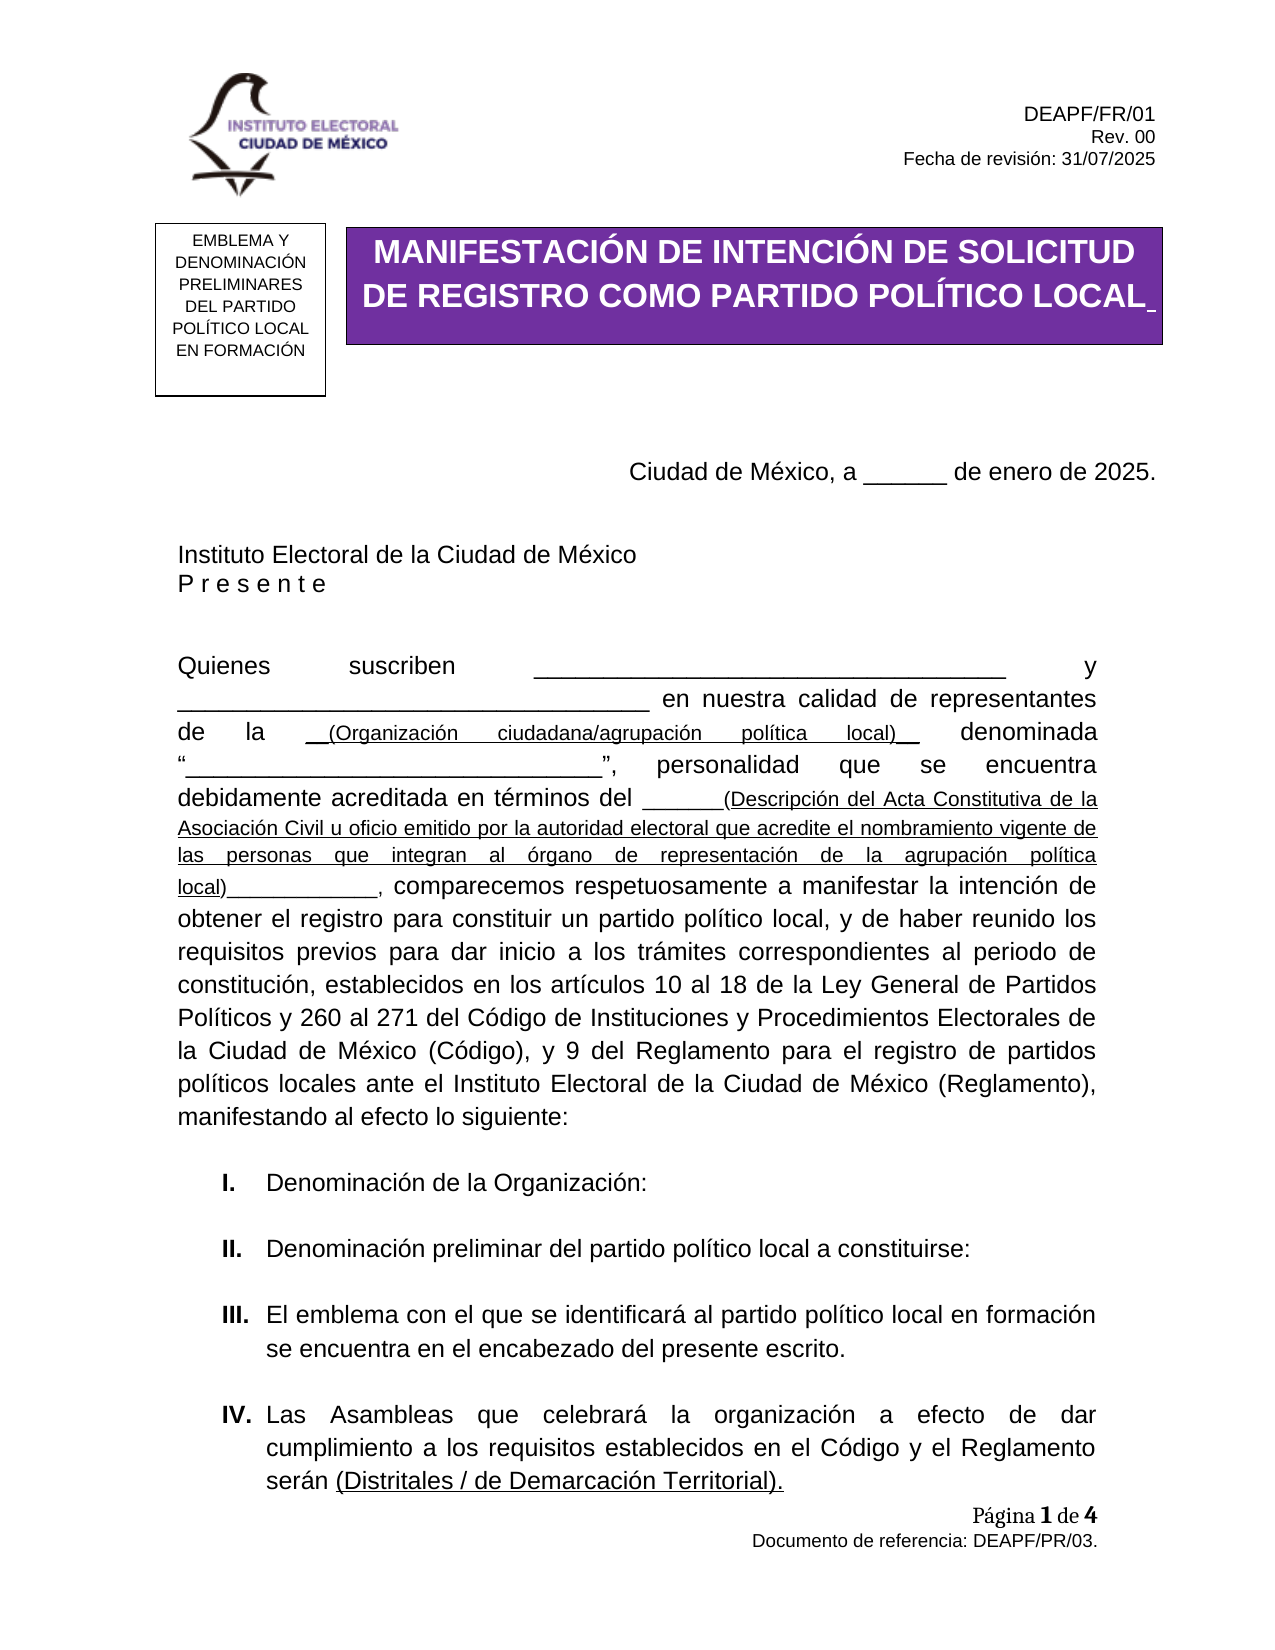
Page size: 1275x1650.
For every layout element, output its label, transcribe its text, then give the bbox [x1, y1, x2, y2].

table_header MANIFESTACIÓN DE INTENCIÓN DE SOLICITUD DE REGISTRO COMO PARTIDO POLÍTICO LOCAL [347, 228, 1162, 344]
list Denominación preliminar del partido político local a constituirse: [222, 1234, 1098, 1263]
text Quienes suscriben __________________________________ y __________________________________ en nuestra calidad de representantes de la __(Organización ciudadana/agrupación política local)__ denominada “______________________________”, personalidad que se encuentra debidamente acreditada en términos del _______(Descripción del Acta Constitutiva de la Asociación Civil u oficio emitido por la autoridad electoral que acredite el nombramiento vigente de las personas que integran al órgano de representación de la agrupación política local)_____________, comparecemos respetuosamente a manifestar la intención de obtener el registro para constituir un partido político local, y de haber reunido los requisitos previos para dar inicio a los trámites correspondientes al periodo de constitución, establecidos en los artículos 10 al 18 de la Ley General de Partidos Políticos y 260 al 271 del Código de Instituciones y Procedimientos Electorales de la Ciudad de México (Código), y 9 del Reglamento para el registro de partidos políticos locales ante el Instituto Electoral de la Ciudad de México (Reglamento), manifestando al efecto lo siguiente: [177, 838, 1098, 1131]
list El emblema con el que se identificará al partido político local en formación se encuentra en el encabezado del presente escrito. [222, 1301, 1098, 1362]
list Denominación de la Organización: [222, 1168, 1098, 1197]
text Ciudad de México, a ______ de enero de 2025. [177, 457, 1157, 486]
text Quienes suscriben __________________________________ y __________________________________ en nuestra calidad de representantes de la __(Organización ciudadana/agrupación política local)__ denominada “______________________________”, personalidad que se encuentra debidamente acreditada en términos del _______(Descripción del Acta Constitutiva de la Asociación Civil u oficio emitido por la autoridad electoral que acredite el nombramiento vigente de las personas que integran al órgano de representación de la agrupación política local)_____________, comparecemos respetuosamente a manifestar la intención de obtener el registro para constituir un partido político local, y de haber reunido los requisitos previos para dar inicio a los trámites correspondientes al periodo de constitución, establecidos en los artículos 10 al 18 de la Ley General de Partidos Políticos y 260 al 271 del Código de Instituciones y Procedimientos Electorales de la Ciudad de México (Código), y 9 del Reglamento para el registro de partidos políticos locales ante el Instituto Electoral de la Ciudad de México (Reglamento), manifestando al efecto lo siguiente: [177, 651, 1098, 837]
list Las Asambleas que celebrará la organización a efecto de dar cumplimiento a los requisitos establecidos en el Código y el Reglamento serán (Distritales / de Demarcación Territorial). [222, 1399, 1098, 1494]
picture [188, 73, 400, 198]
text Instituto Electoral de la Ciudad de México [177, 540, 1098, 568]
text P r e s e n t e [177, 568, 1098, 597]
